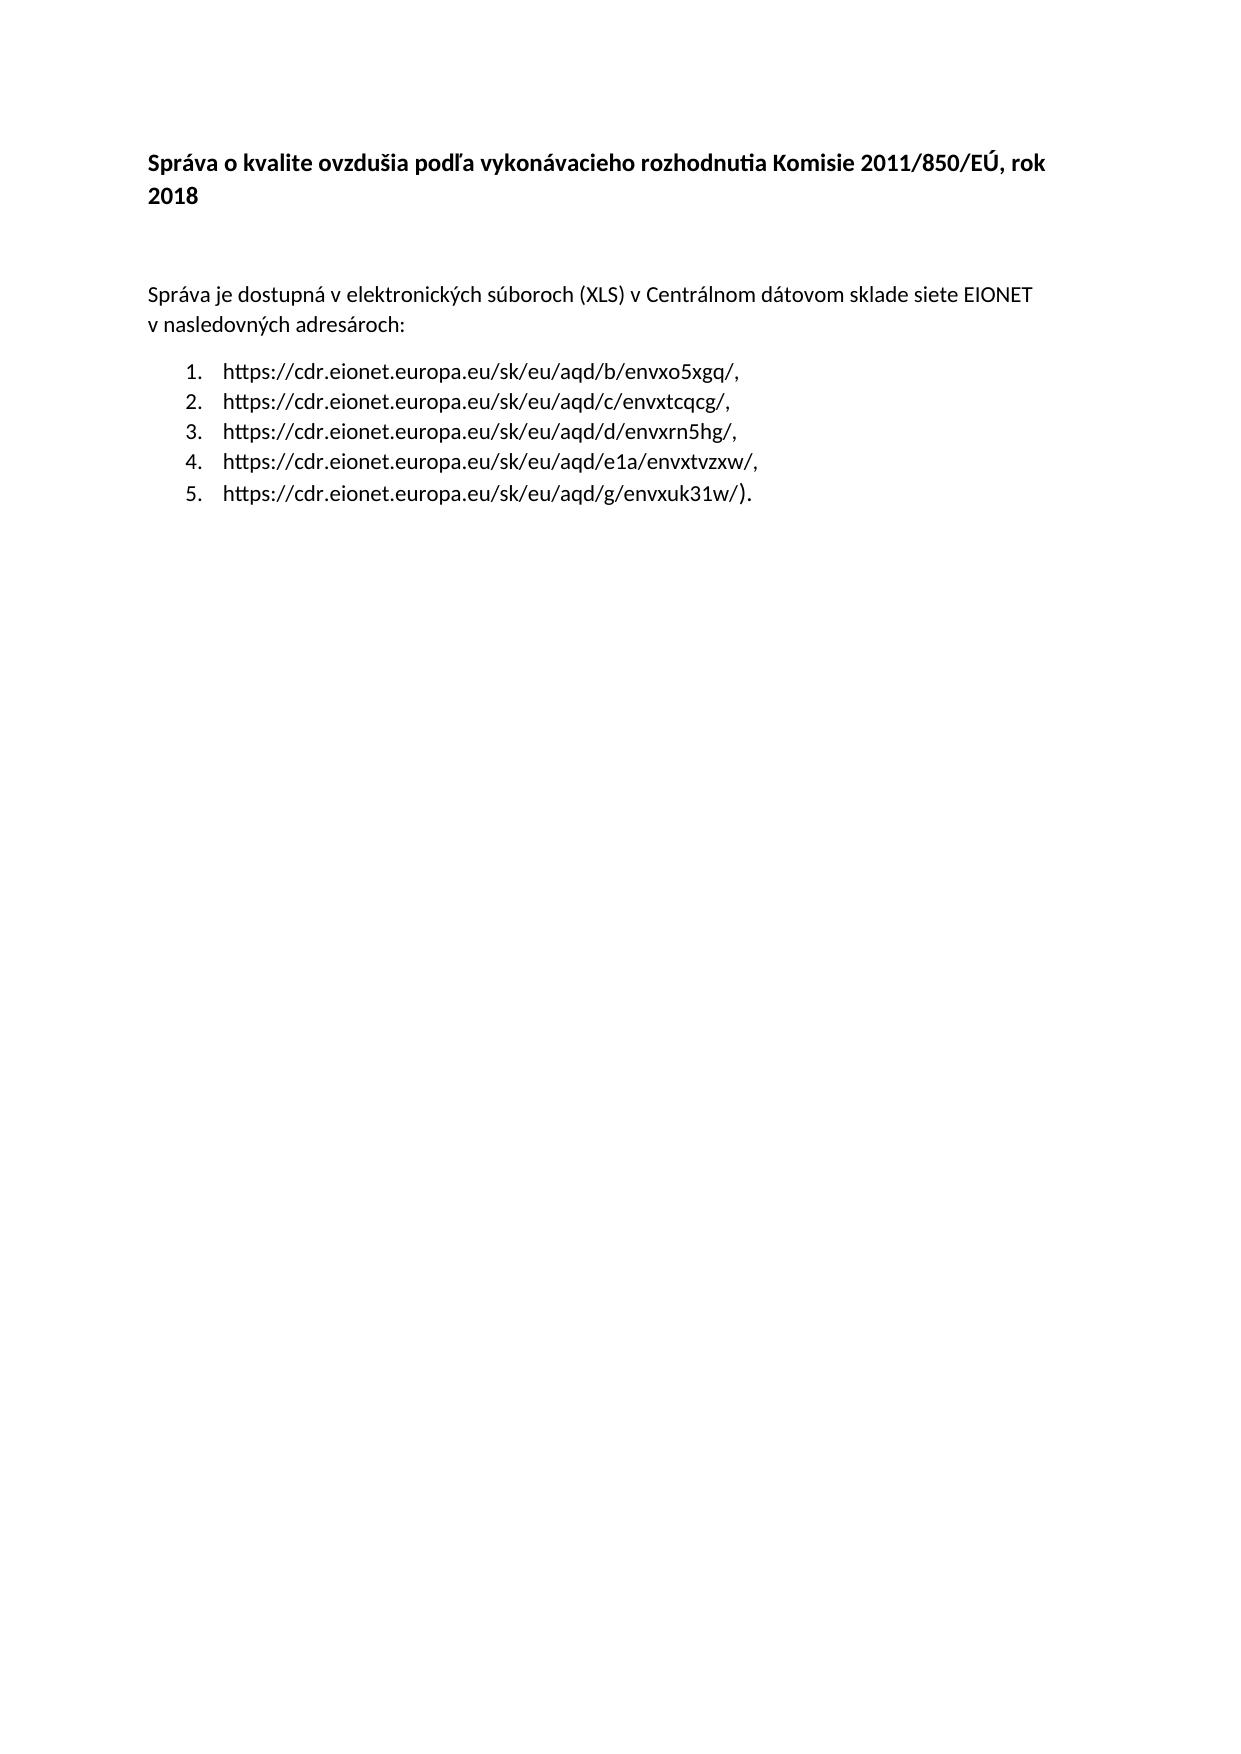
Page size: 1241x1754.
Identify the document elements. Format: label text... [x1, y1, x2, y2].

list https://cdr.eionet.europa.eu/sk/eu/aqd/d/envxrn5hg/, [185, 417, 1093, 445]
text Správa je dostupná v elektronických súboroch (XLS) v Centrálnom dátovom sklade siete EIONET v nasledovných adresároch: [148, 280, 1093, 338]
text Správa o kvalite ovzdušia podľa vykonávacieho rozhodnutia Komisie 2011/850/EÚ, rok 2018 [148, 148, 1093, 211]
list https://cdr.eionet.europa.eu/sk/eu/aqd/b/envxo5xgq/, [185, 357, 1093, 385]
list https://cdr.eionet.europa.eu/sk/eu/aqd/g/envxuk31w/). [185, 478, 1093, 508]
list https://cdr.eionet.europa.eu/sk/eu/aqd/c/envxtcqcg/, [185, 387, 1093, 415]
list https://cdr.eionet.europa.eu/sk/eu/aqd/e1a/envxtvzxw/, [185, 447, 1093, 475]
